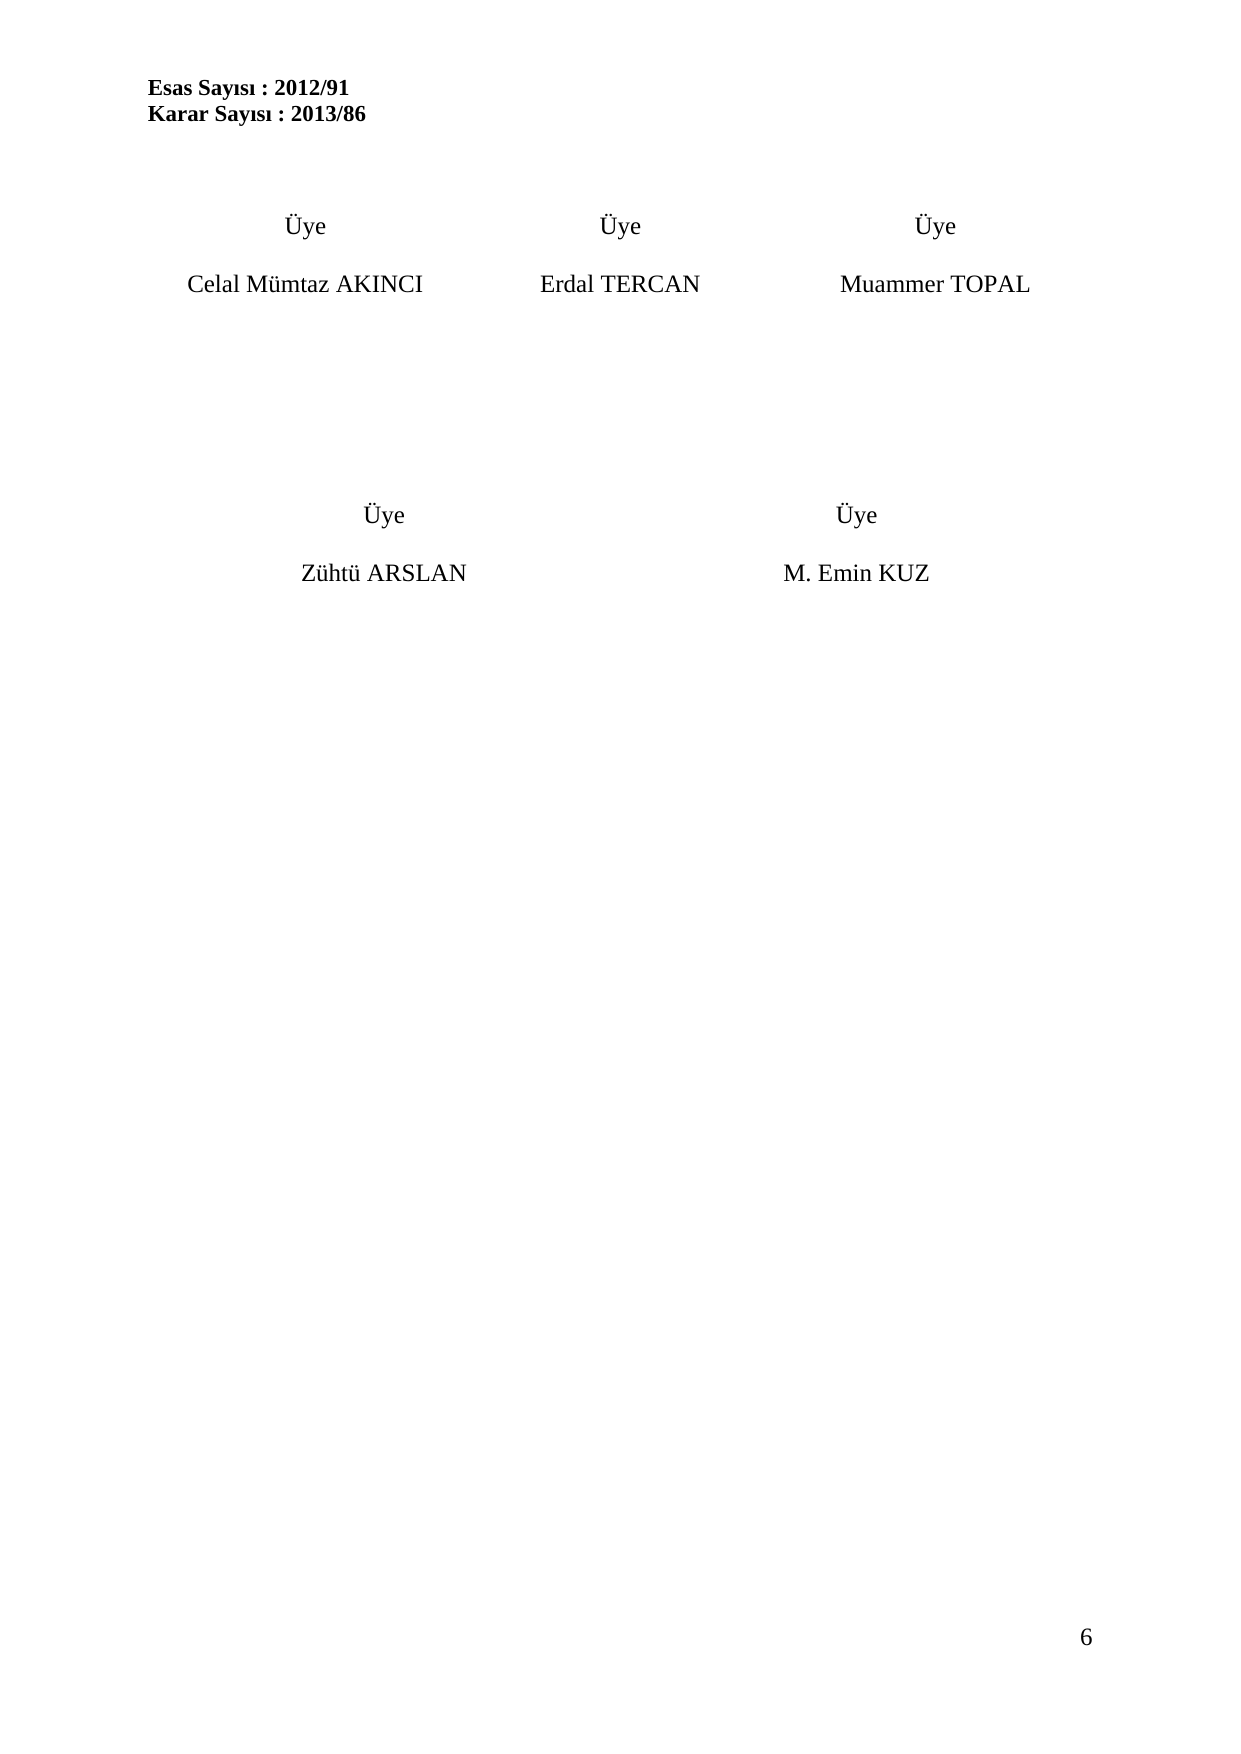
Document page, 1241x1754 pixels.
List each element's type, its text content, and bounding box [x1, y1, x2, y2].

table_header Üye Erdal TERCAN [463, 211, 778, 297]
table_header Üye Celal Mümtaz AKINCI [148, 211, 463, 297]
table_header Üye Muammer TOPAL [778, 211, 1093, 297]
table_header Üye Zühtü ARSLAN [148, 500, 620, 587]
table_header Üye M. Emin KUZ [620, 500, 1093, 587]
